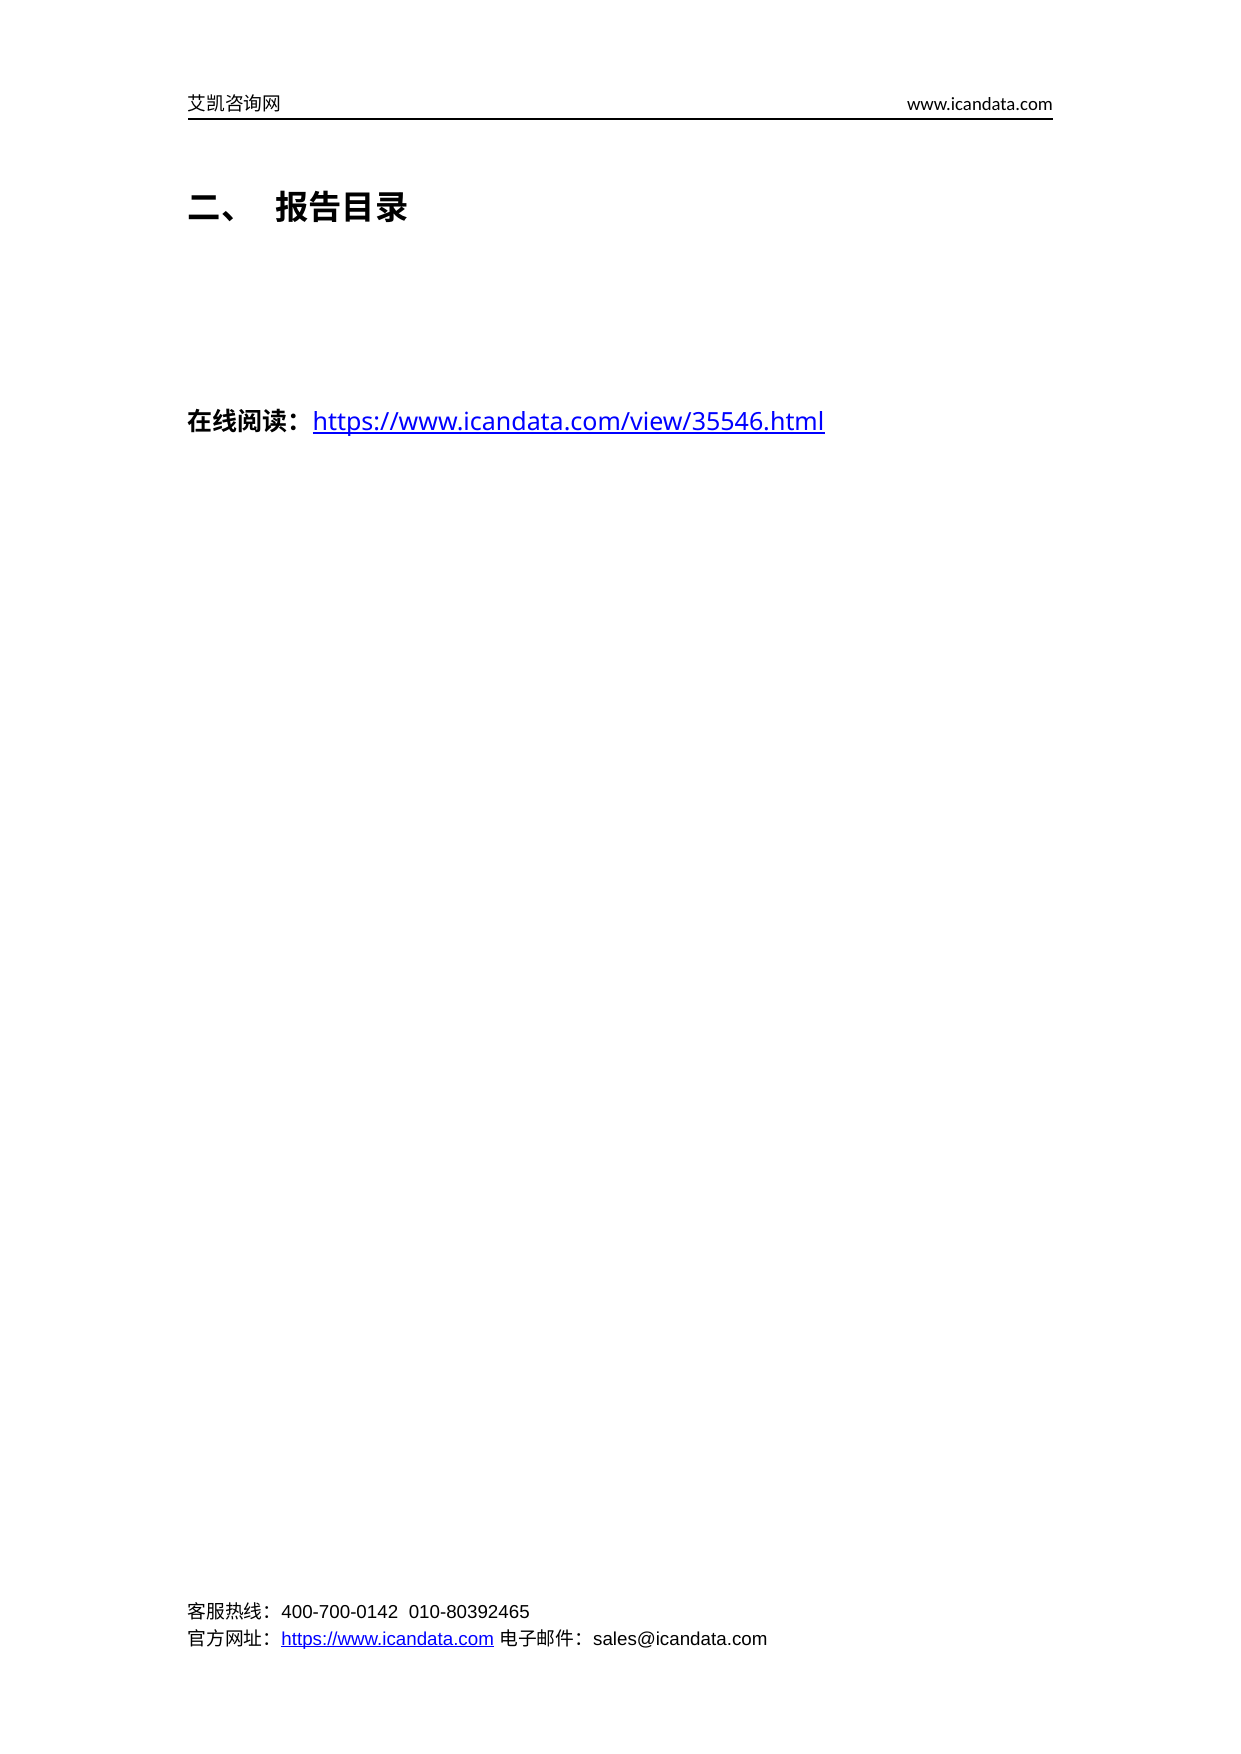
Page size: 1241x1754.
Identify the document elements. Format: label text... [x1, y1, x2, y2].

subtitle 报告目录 [187, 172, 1053, 237]
text 在线阅读：https://www.icandata.com/view/35546.html [187, 387, 1053, 452]
